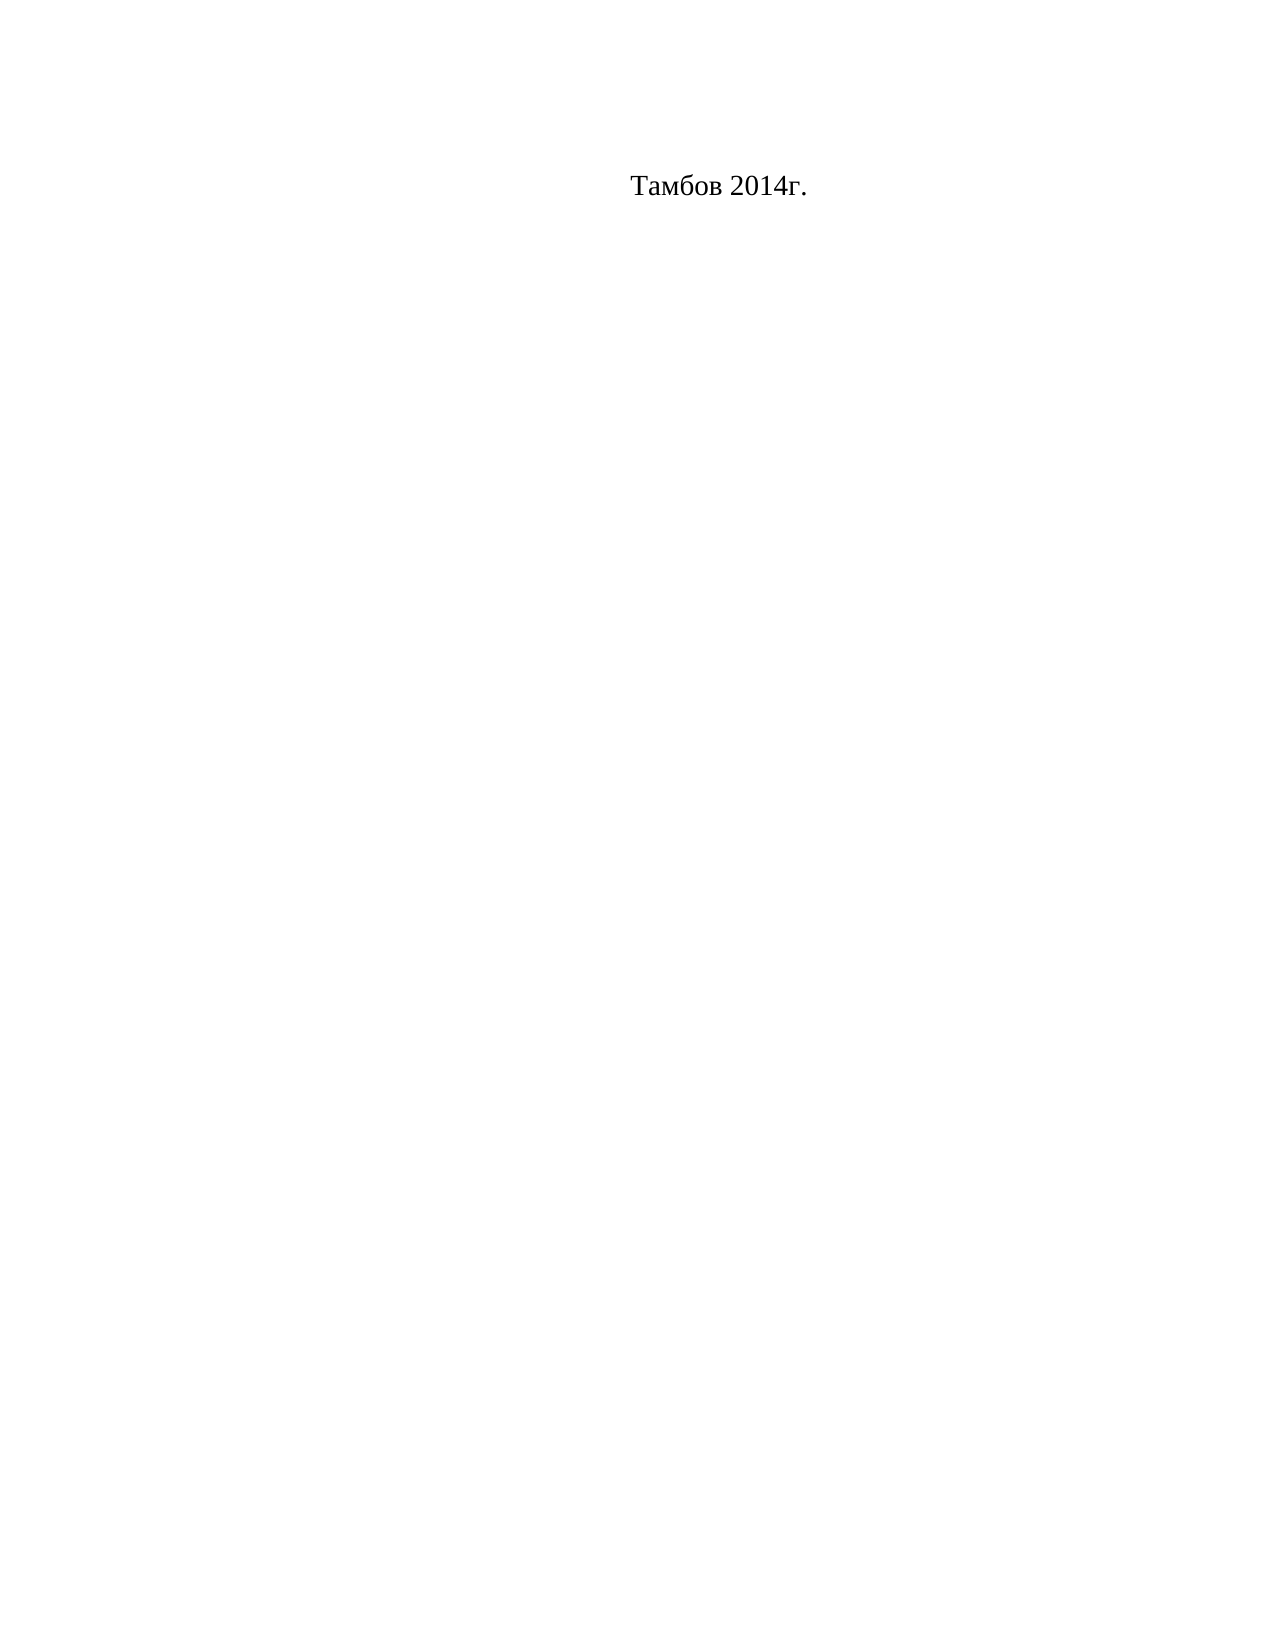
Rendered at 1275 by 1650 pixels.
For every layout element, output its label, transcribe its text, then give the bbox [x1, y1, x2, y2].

text Тамбов 2014г. [177, 168, 1186, 202]
